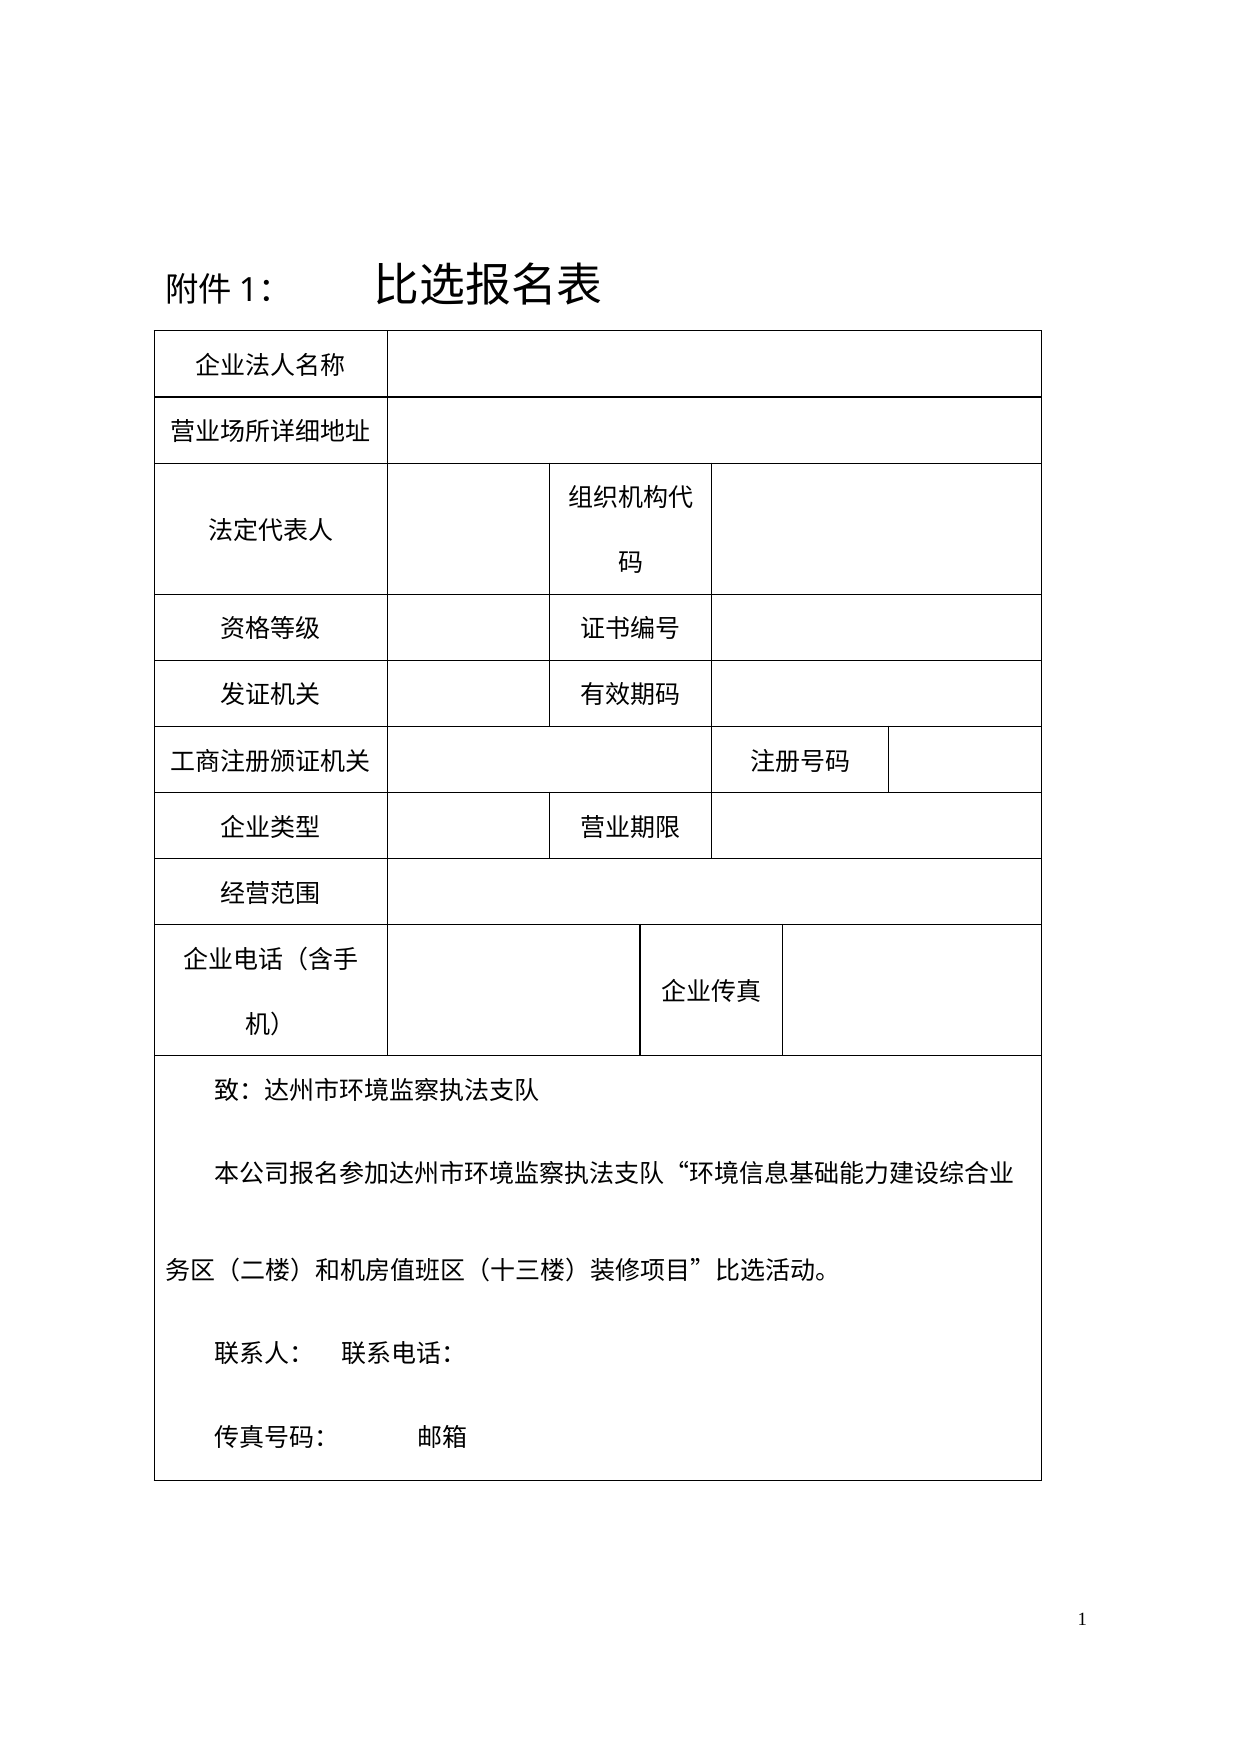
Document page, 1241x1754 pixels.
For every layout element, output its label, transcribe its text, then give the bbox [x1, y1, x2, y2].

table_cell 注册号码 [712, 727, 888, 792]
table_cell 有效期码 [550, 661, 711, 726]
table_cell [712, 793, 1041, 858]
table_cell [388, 793, 549, 858]
text 附件1： 比选报名表 [165, 233, 1087, 330]
table_cell 企业类型 [155, 793, 387, 858]
table_cell 证书编号 [550, 595, 711, 659]
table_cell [155, 1056, 1041, 1480]
table_cell [712, 595, 1041, 659]
table_header [388, 331, 1041, 396]
table_cell 经营范围 [155, 859, 387, 924]
table_header 企业法人名称 [155, 331, 387, 396]
table_cell 营业期限 [550, 793, 711, 858]
table_cell [388, 595, 549, 659]
table_cell [712, 464, 1041, 593]
table_cell [712, 661, 1041, 726]
table_cell 企业传真 [641, 925, 782, 1055]
table_cell [388, 398, 1041, 462]
table_cell [388, 464, 549, 593]
table_cell [388, 727, 711, 792]
table_cell 资格等级 [155, 595, 387, 659]
table_cell 企业电话（含手机） [155, 925, 387, 1055]
table_cell [388, 859, 1041, 924]
table_cell [388, 925, 639, 1055]
table_cell 工商注册颁证机关 [155, 727, 387, 792]
table_cell [889, 727, 1041, 792]
table_cell 发证机关 [155, 661, 387, 726]
table_cell 组织机构代码 [550, 464, 711, 593]
table_cell 法定代表人 [155, 464, 387, 593]
table_cell 营业场所详细地址 [155, 398, 387, 462]
table_cell [783, 925, 1041, 1055]
table_cell [388, 661, 549, 726]
